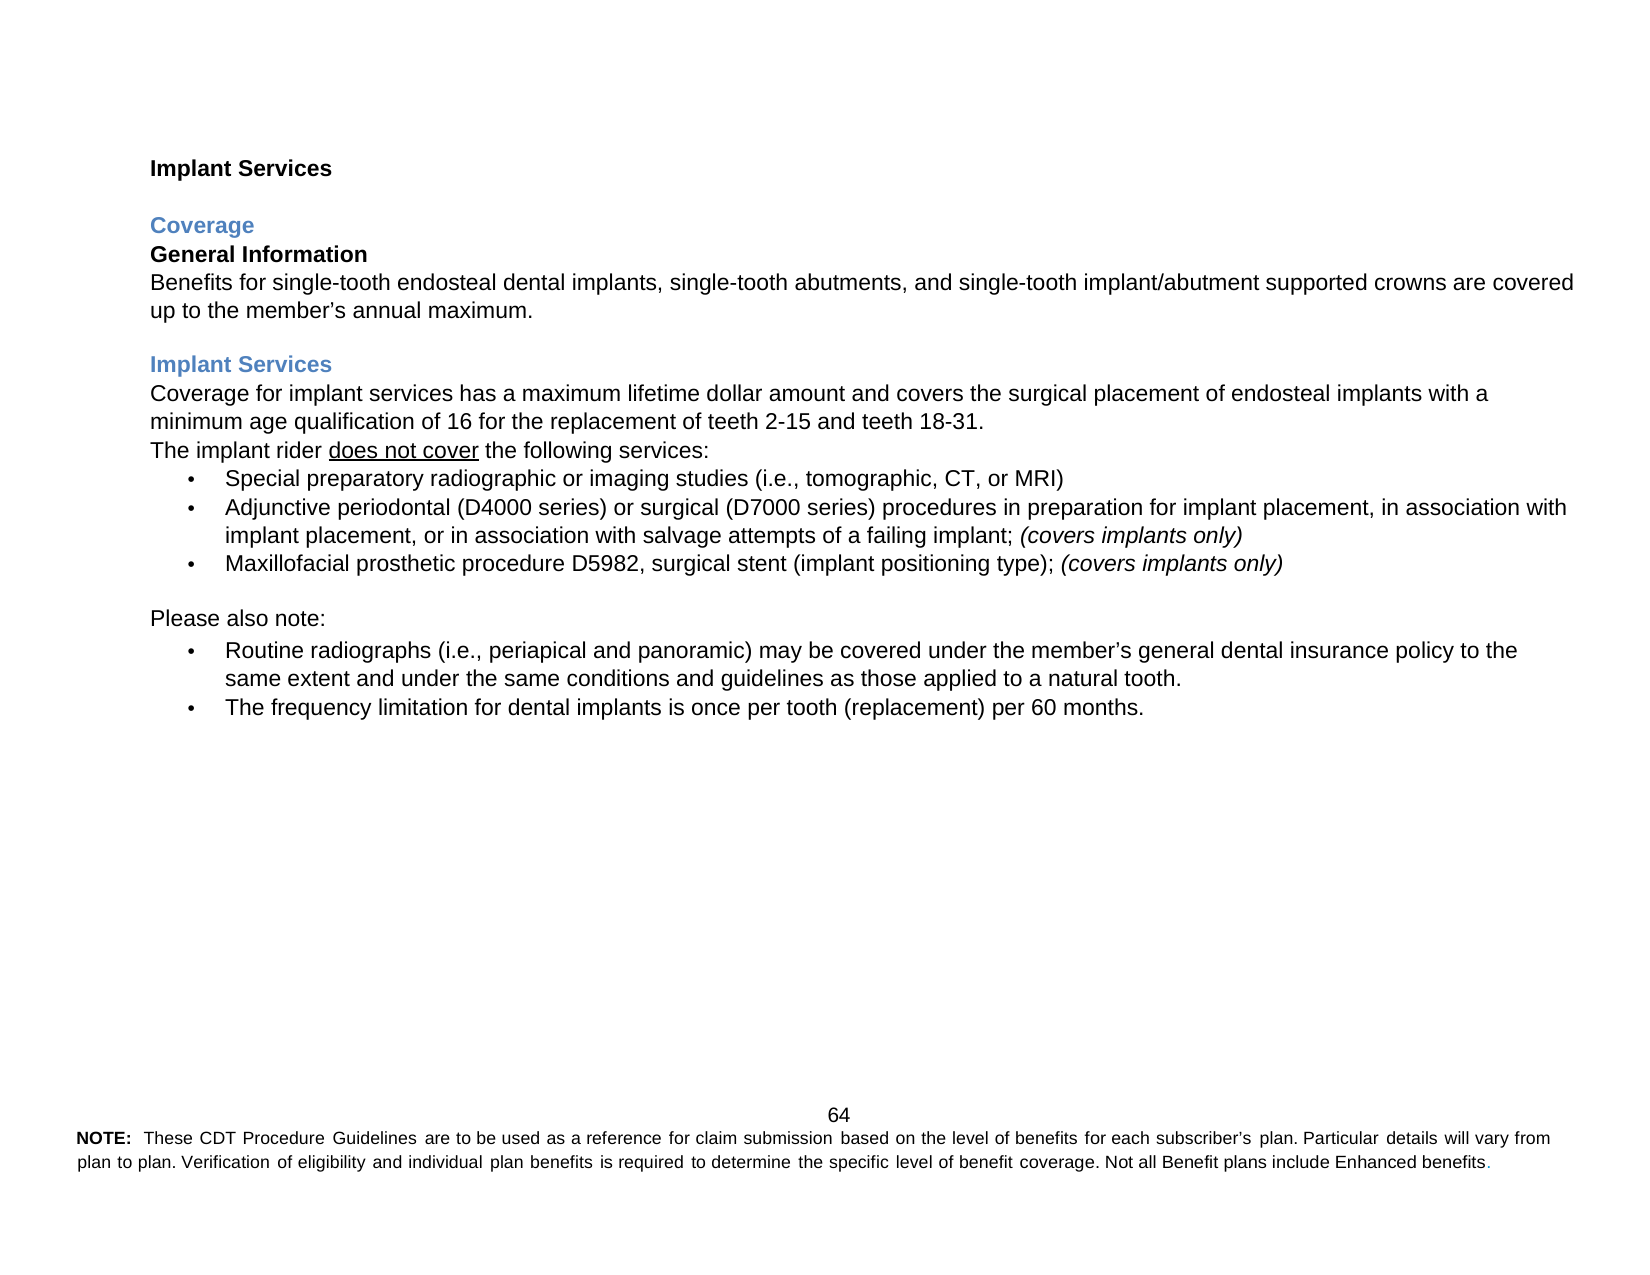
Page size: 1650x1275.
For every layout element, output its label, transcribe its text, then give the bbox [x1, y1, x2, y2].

list Adjunctive periodontal (D4000 series) or surgical (D7000 series) procedures in preparation for implant placement, in association with implant placement, or in association with salvage attempts of a failing implant; (covers implants only) [187, 494, 1575, 548]
text Please also note: [150, 605, 1575, 631]
subtitle Coverage [150, 212, 1575, 239]
text The implant rider does not cover the following services: [150, 437, 1575, 463]
text General Information [150, 241, 1575, 267]
list The frequency limitation for dental implants is once per tooth (replacement) per 60 months. [187, 694, 1575, 720]
subtitle Implant Services [150, 351, 1575, 378]
text Benefits for single-tooth endosteal dental implants, single-tooth abutments, and single-tooth implant/abutment supported crowns are covered up to the member’s annual maximum. [150, 269, 1575, 324]
list Maxillofacial prosthetic procedure D5982, surgical stent (implant positioning type); (covers implants only) [187, 550, 1575, 577]
list Routine radiographs (i.e., periapical and panoramic) may be covered under the member’s general dental insurance policy to the same extent and under the same conditions and guidelines as those applied to a natural tooth. [187, 637, 1575, 692]
list Special preparatory radiographic or imaging studies (i.e., tomographic, CT, or MRI) [187, 465, 1575, 491]
text Coverage for implant services has a maximum lifetime dollar amount and covers the surgical placement of endosteal implants with a minimum age qualification of 16 for the replacement of teeth 2-15 and teeth 18-31. [150, 380, 1575, 434]
text Implant Services [150, 155, 1575, 182]
